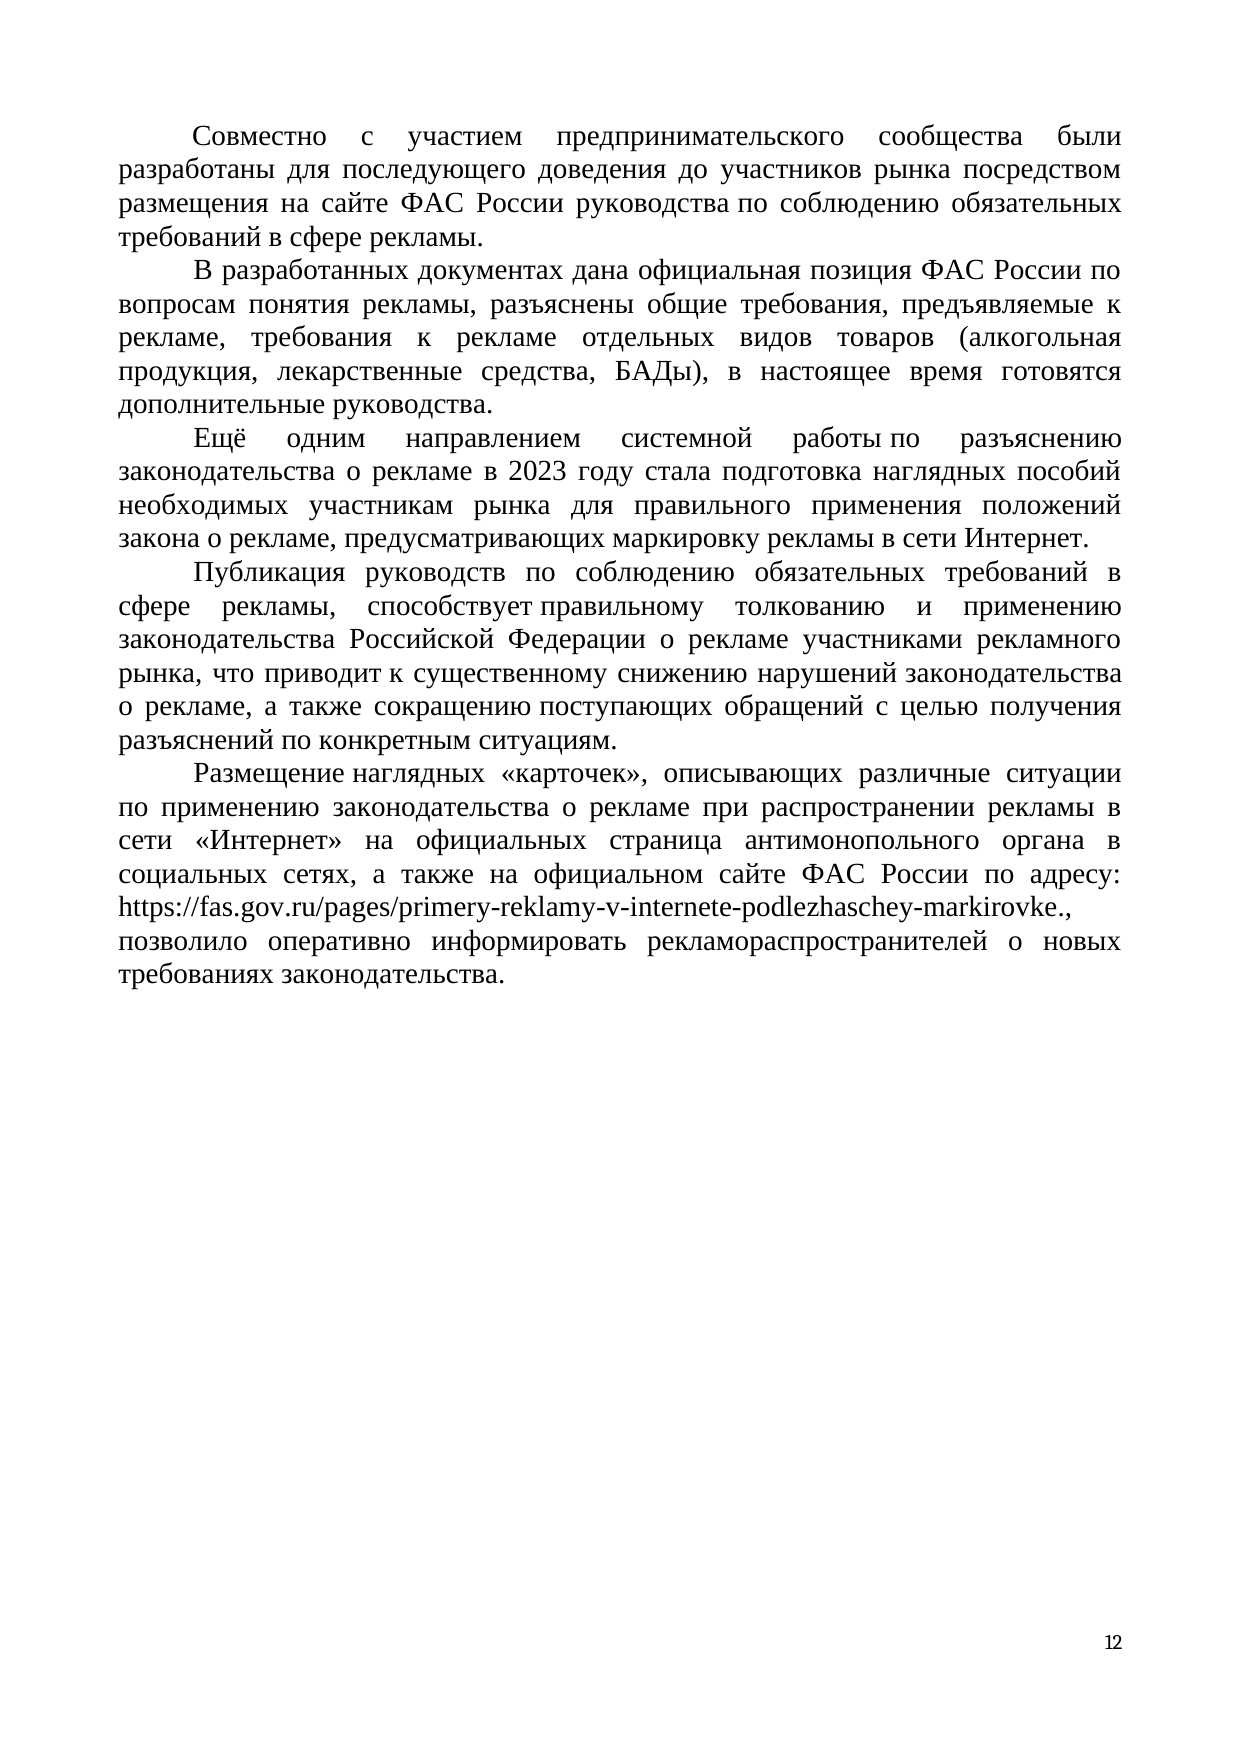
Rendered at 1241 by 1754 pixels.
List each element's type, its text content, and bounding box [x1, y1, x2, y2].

text В разработанных документах дана официальная позиция ФАС России по вопросам понятия рекламы, разъяснены общие требования, предъявляемые к рекламе, требования к рекламе отдельных видов товаров (алкогольная продукция, лекарственные средства, БАДы), в настоящее время готовятся дополнительные руководства. [118, 252, 1122, 420]
text Ещё одним направлением системной работы по разъяснению законодательства о рекламе в 2023 году стала подготовка наглядных пособий необходимых участникам рынка для правильного применения положений закона о рекламе, предусматривающих маркировку рекламы в сети Интернет. [118, 420, 1122, 554]
text Публикация руководств по соблюдению обязательных требований в сфере рекламы, способствует правильному толкованию и применению законодательства Российской Федерации о рекламе участниками рекламного рынка, что приводит к существенному снижению нарушений законодательства о рекламе, а также сокращению поступающих обращений с целью получения разъяснений по конкретным ситуациям. [118, 554, 1122, 755]
text Размещение наглядных «карточек», описывающих различные ситуации по применению законодательства о рекламе при распространении рекламы в сети «Интернет» на официальных страница антимонопольного органа в социальных сетях, а также на официальном сайте ФАС России по адресу: https://fas.gov.ru/pages/primery-reklamy-v-internete-podlezhaschey-markirovke., позволило оперативно информировать рекламораспространителей о новых требованиях законодательства. [118, 755, 1122, 990]
text Совместно с участием предпринимательского сообщества были разработаны для последующего доведения до участников рынка посредством размещения на сайте ФАС России руководства по соблюдению обязательных требований в сфере рекламы. [118, 118, 1122, 252]
